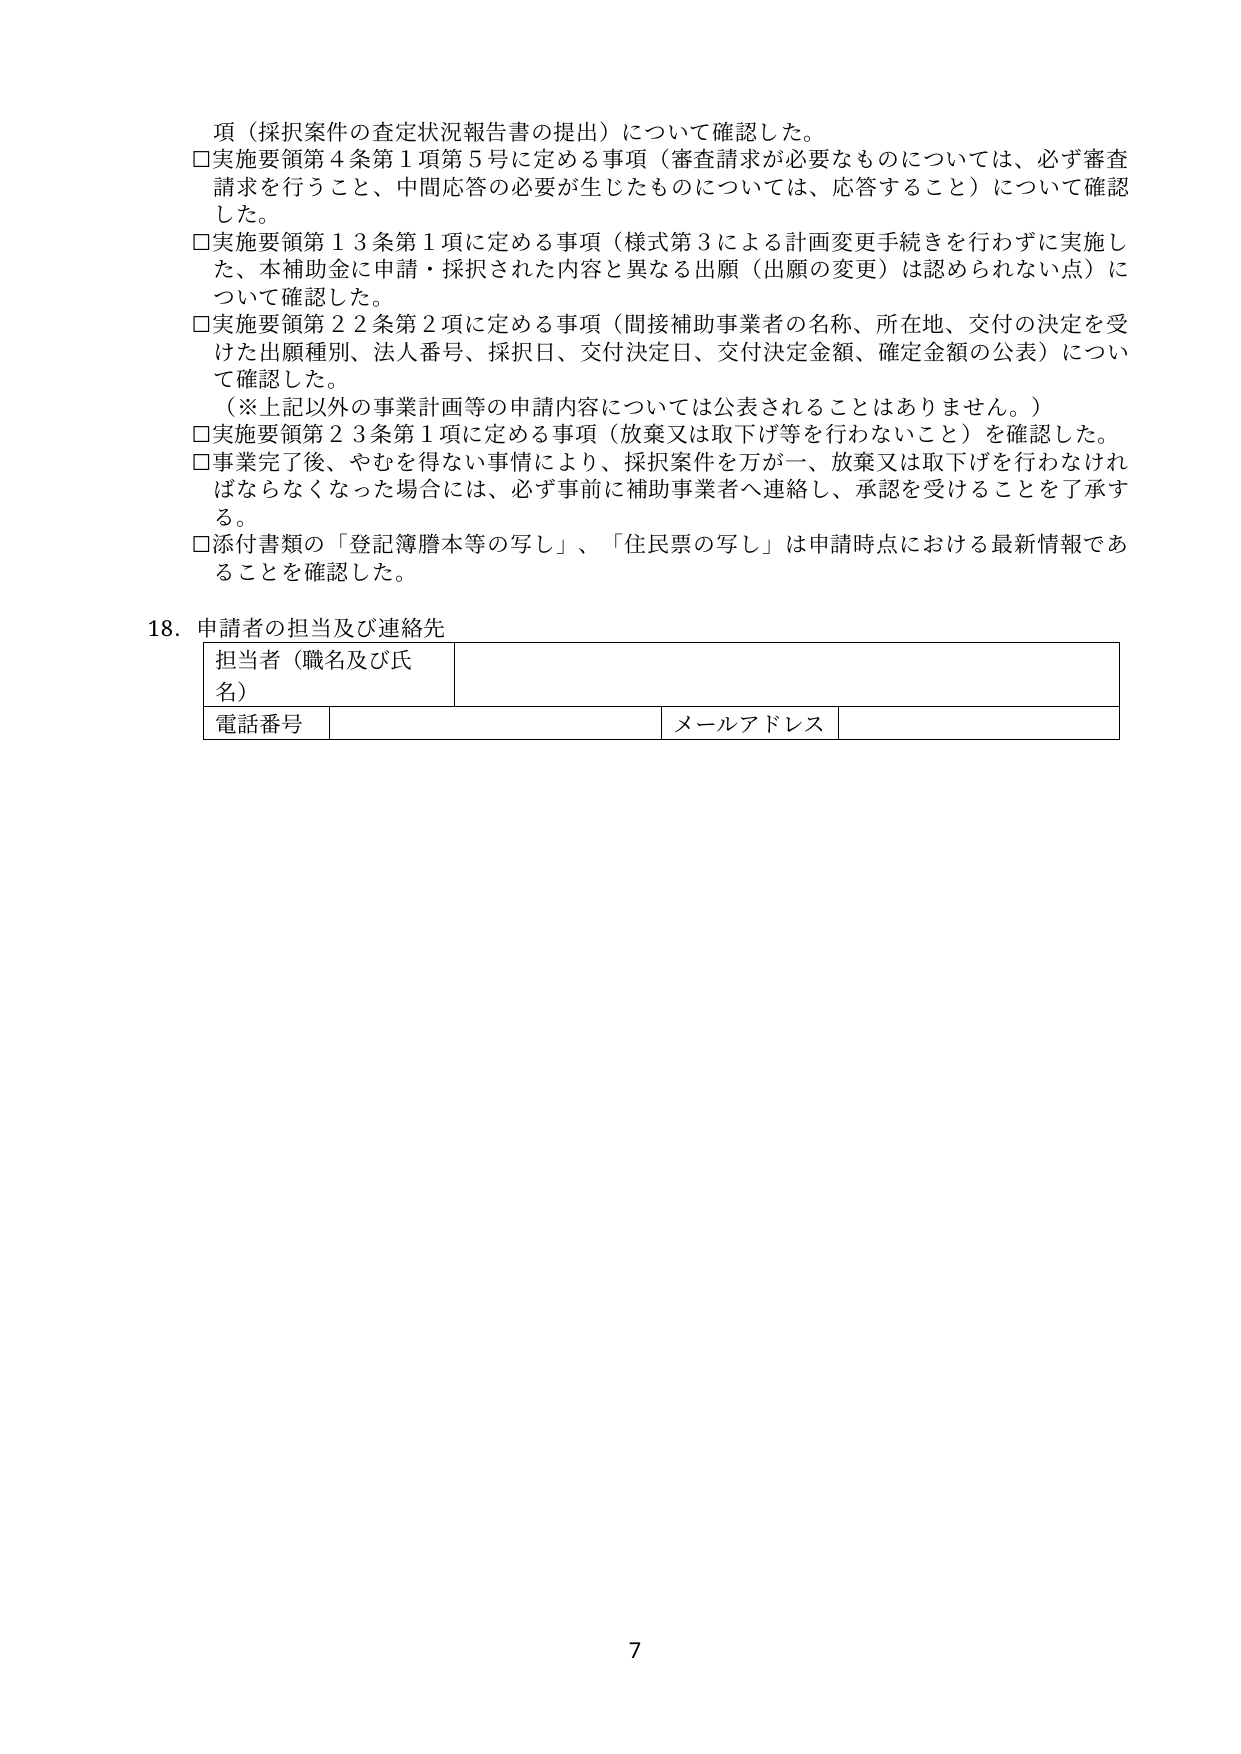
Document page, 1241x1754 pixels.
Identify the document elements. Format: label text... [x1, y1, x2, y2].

table_header 担当者（職名及び氏名） [204, 643, 454, 706]
text 添付書類の「登記簿謄本等の写し」、「住民票の写し」は申請時点における最新情報であることを確認した。 [191, 531, 1129, 586]
text （※上記以外の事業計画等の申請内容については公表されることはありません。） [191, 393, 1129, 421]
table_cell [330, 707, 661, 739]
text 実施要領第２３条第１項に定める事項（放棄又は取下げ等を行わないこと）を確認した。 [191, 421, 1129, 448]
text 18．申請者の担当及び連絡先 [148, 615, 1129, 642]
text 実施要領第１３条第１項に定める事項（様式第３による計画変更手続きを行わずに実施した、本補助金に申請・採択された内容と異なる出願（出願の変更）は認められない点）について確認した。 [191, 228, 1129, 311]
table_header [455, 643, 1119, 706]
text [191, 118, 1129, 146]
text 実施要領第４条第１項第５号に定める事項（審査請求が必要なものについては、必ず審査請求を行うこと、中間応答の必要が生じたものについては、応答すること）について確認した。 [191, 146, 1129, 228]
table_cell メールアドレス [662, 707, 838, 739]
table_cell [839, 707, 1119, 739]
text 事業完了後、やむを得ない事情により、採択案件を万が一、放棄又は取下げを行わなければならなくなった場合には、必ず事前に補助事業者へ連絡し、承認を受けることを了承する。 [191, 448, 1129, 531]
table_cell 電話番号 [204, 707, 329, 739]
text 実施要領第２２条第２項に定める事項（間接補助事業者の名称、所在地、交付の決定を受けた出願種別、法人番号、採択日、交付決定日、交付決定金額、確定金額の公表）について確認した。 [191, 311, 1129, 393]
